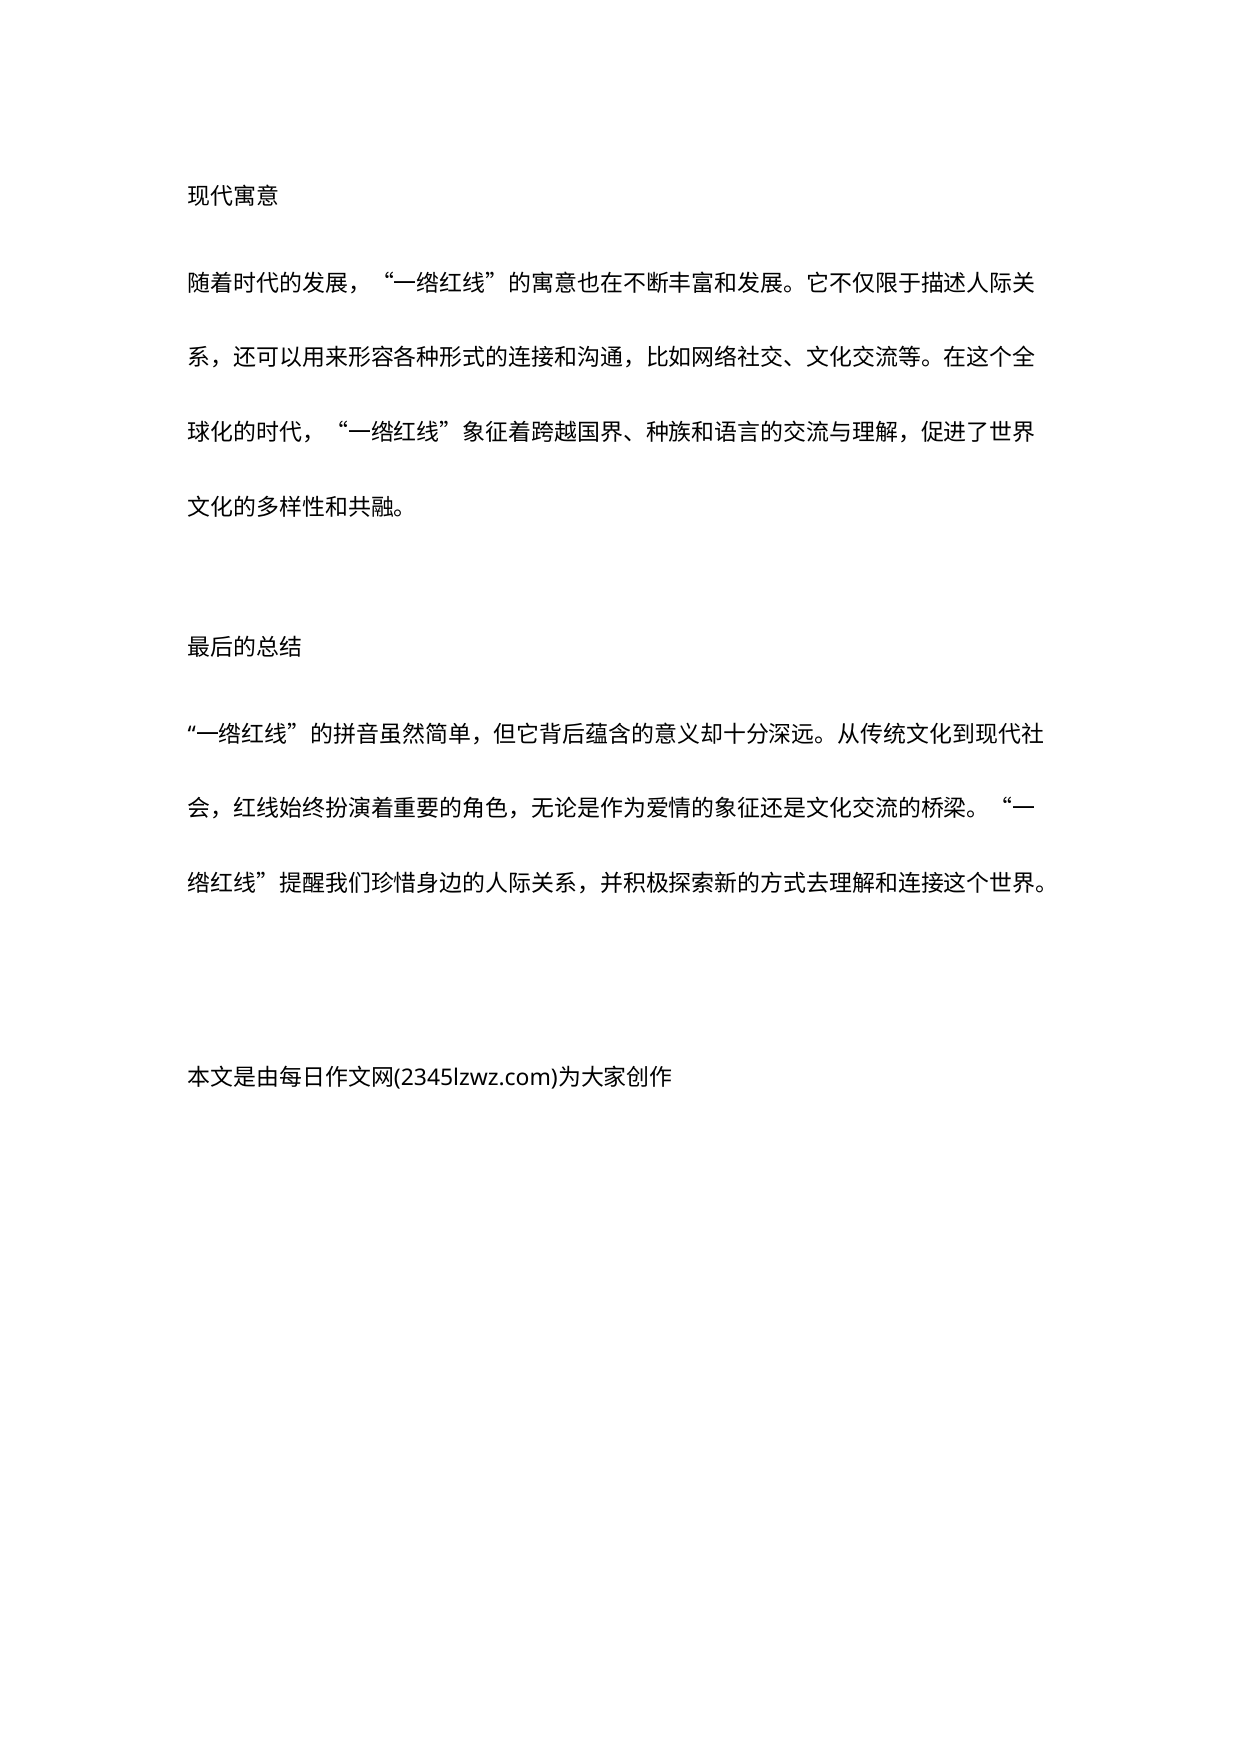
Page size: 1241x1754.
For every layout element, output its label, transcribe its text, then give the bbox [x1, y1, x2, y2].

text “一绺红线”的拼音虽然简单，但它背后蕴含的意义却十分深远。从传统文化到现代社会，红线始终扮演着重要的角色，无论是作为爱情的象征还是文化交流的桥梁。“一绺红线”提醒我们珍惜身边的人际关系，并积极探索新的方式去理解和连接这个世界。 [187, 699, 1053, 914]
text 最后的总结 [187, 613, 1053, 678]
text 本文是由每日作文网(2345lzwz.com)为大家创作 [187, 1043, 1053, 1108]
text 现代寓意 [187, 162, 1053, 227]
text 随着时代的发展，“一绺红线”的寓意也在不断丰富和发展。它不仅限于描述人际关系，还可以用来形容各种形式的连接和沟通，比如网络社交、文化交流等。在这个全球化的时代，“一绺红线”象征着跨越国界、种族和语言的交流与理解，促进了世界文化的多样性和共融。 [187, 248, 1053, 538]
